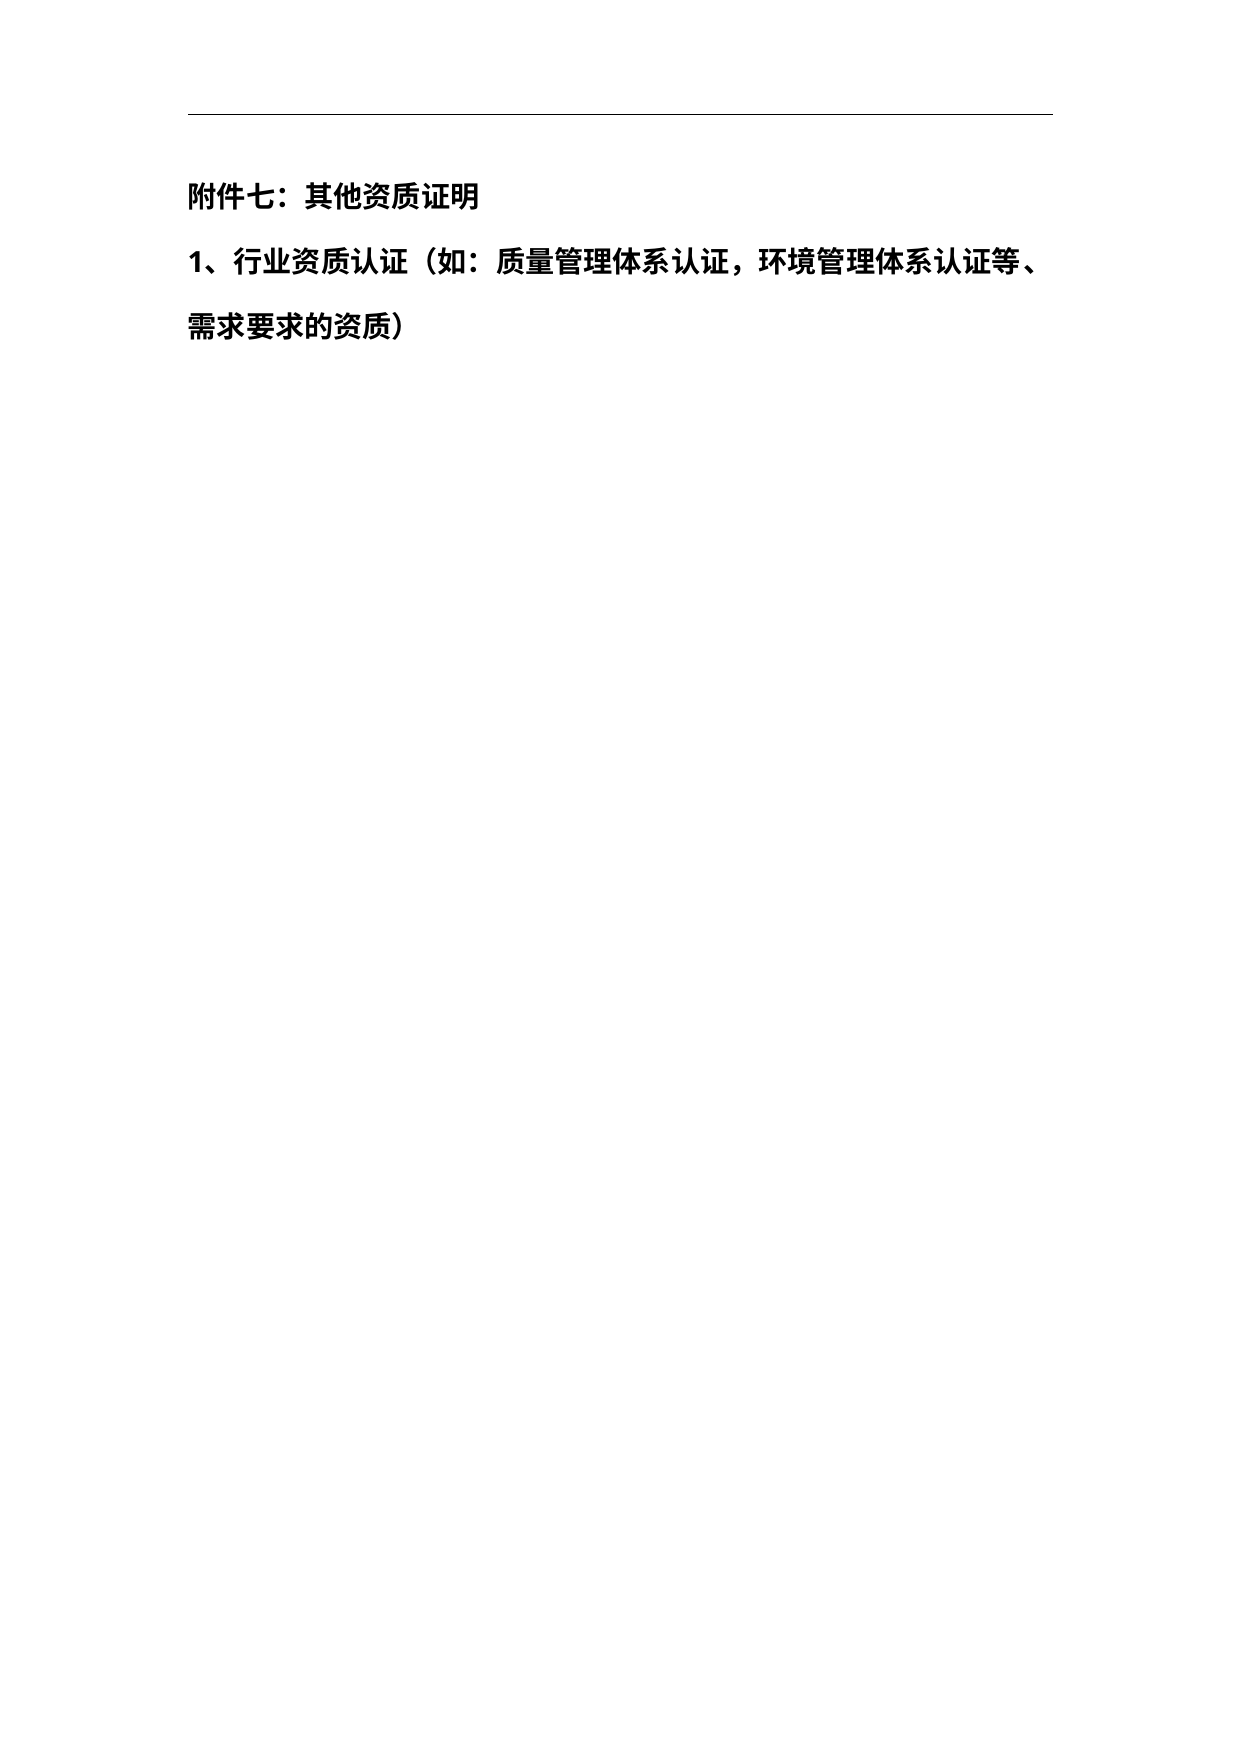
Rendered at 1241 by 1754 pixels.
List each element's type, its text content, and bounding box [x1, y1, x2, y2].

text 1、行业资质认证（如：质量管理体系认证，环境管理体系认证等、需求要求的资质） [187, 227, 1053, 357]
text 附件七：其他资质证明 [187, 162, 1053, 227]
